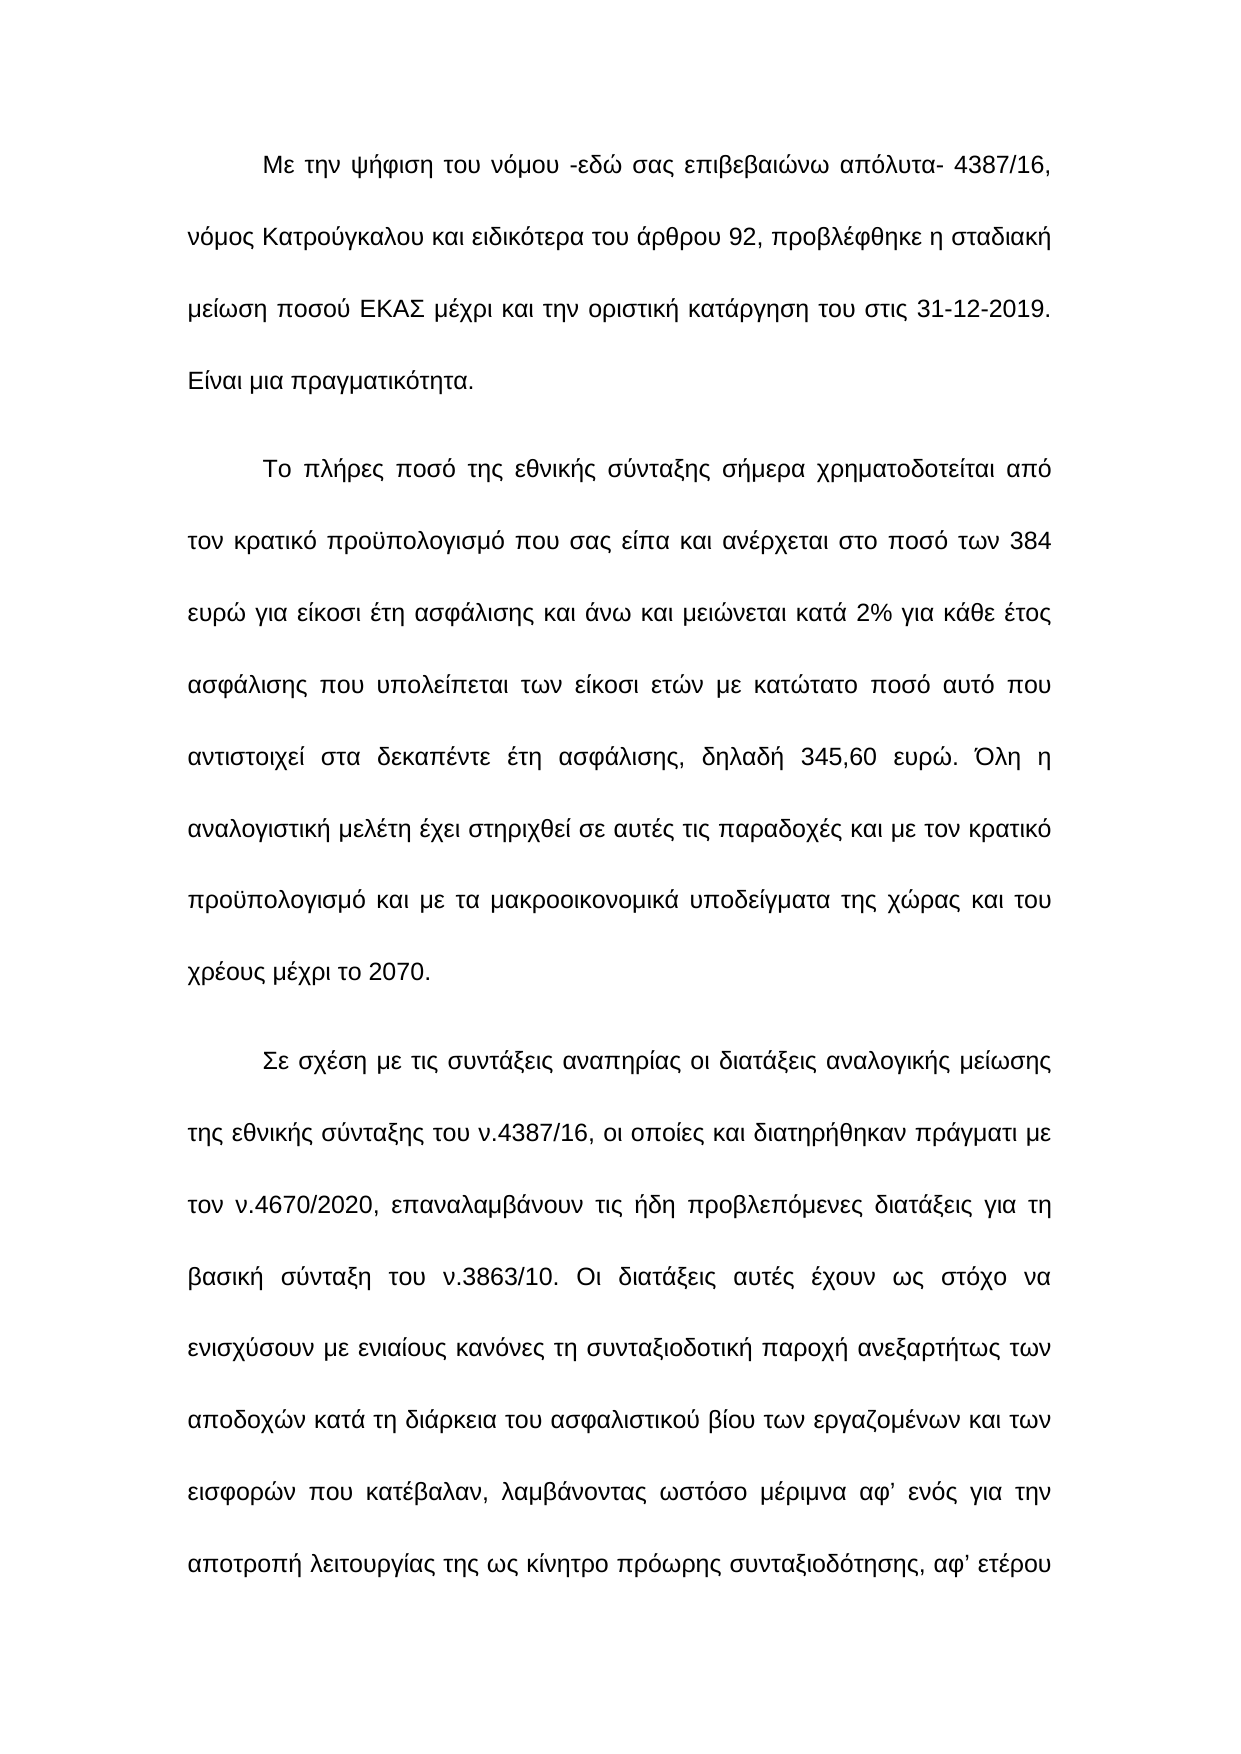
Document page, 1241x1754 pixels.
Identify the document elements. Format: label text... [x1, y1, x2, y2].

text Το πλήρες ποσό της εθνικής σύνταξης σήμερα χρηματοδοτείται από τον κρατικό προϋπολογισμό που σας είπα και ανέρχεται στο ποσό των 384 ευρώ για είκοσι έτη ασφάλισης και άνω και μειώνεται κατά 2% για κάθε έτος ασφάλισης που υπολείπεται των είκοσι ετών με κατώτατο ποσό αυτό που αντιστοιχεί στα δεκαπέντε έτη ασφάλισης, δηλαδή 345,60 ευρώ. Όλη η αναλογιστική μελέτη έχει στηριχθεί σε αυτές τις παραδοχές και με τον κρατικό προϋπολογισμό και με τα μακροοικονομικά υποδείγματα της χώρας και του χρέους μέχρι το 2070. [187, 454, 1053, 986]
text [187, 1046, 1053, 1578]
text Με την ψήφιση του νόμου -εδώ σας επιβεβαιώνω απόλυτα- 4387/16, νόμος Κατρούγκαλου και ειδικότερα του άρθρου 92, προβλέφθηκε η σταδιακή μείωση ποσού ΕΚΑΣ μέχρι και την οριστική κατάργηση του στις 31-12-2019. Είναι μια πραγματικότητα. [187, 150, 1053, 394]
